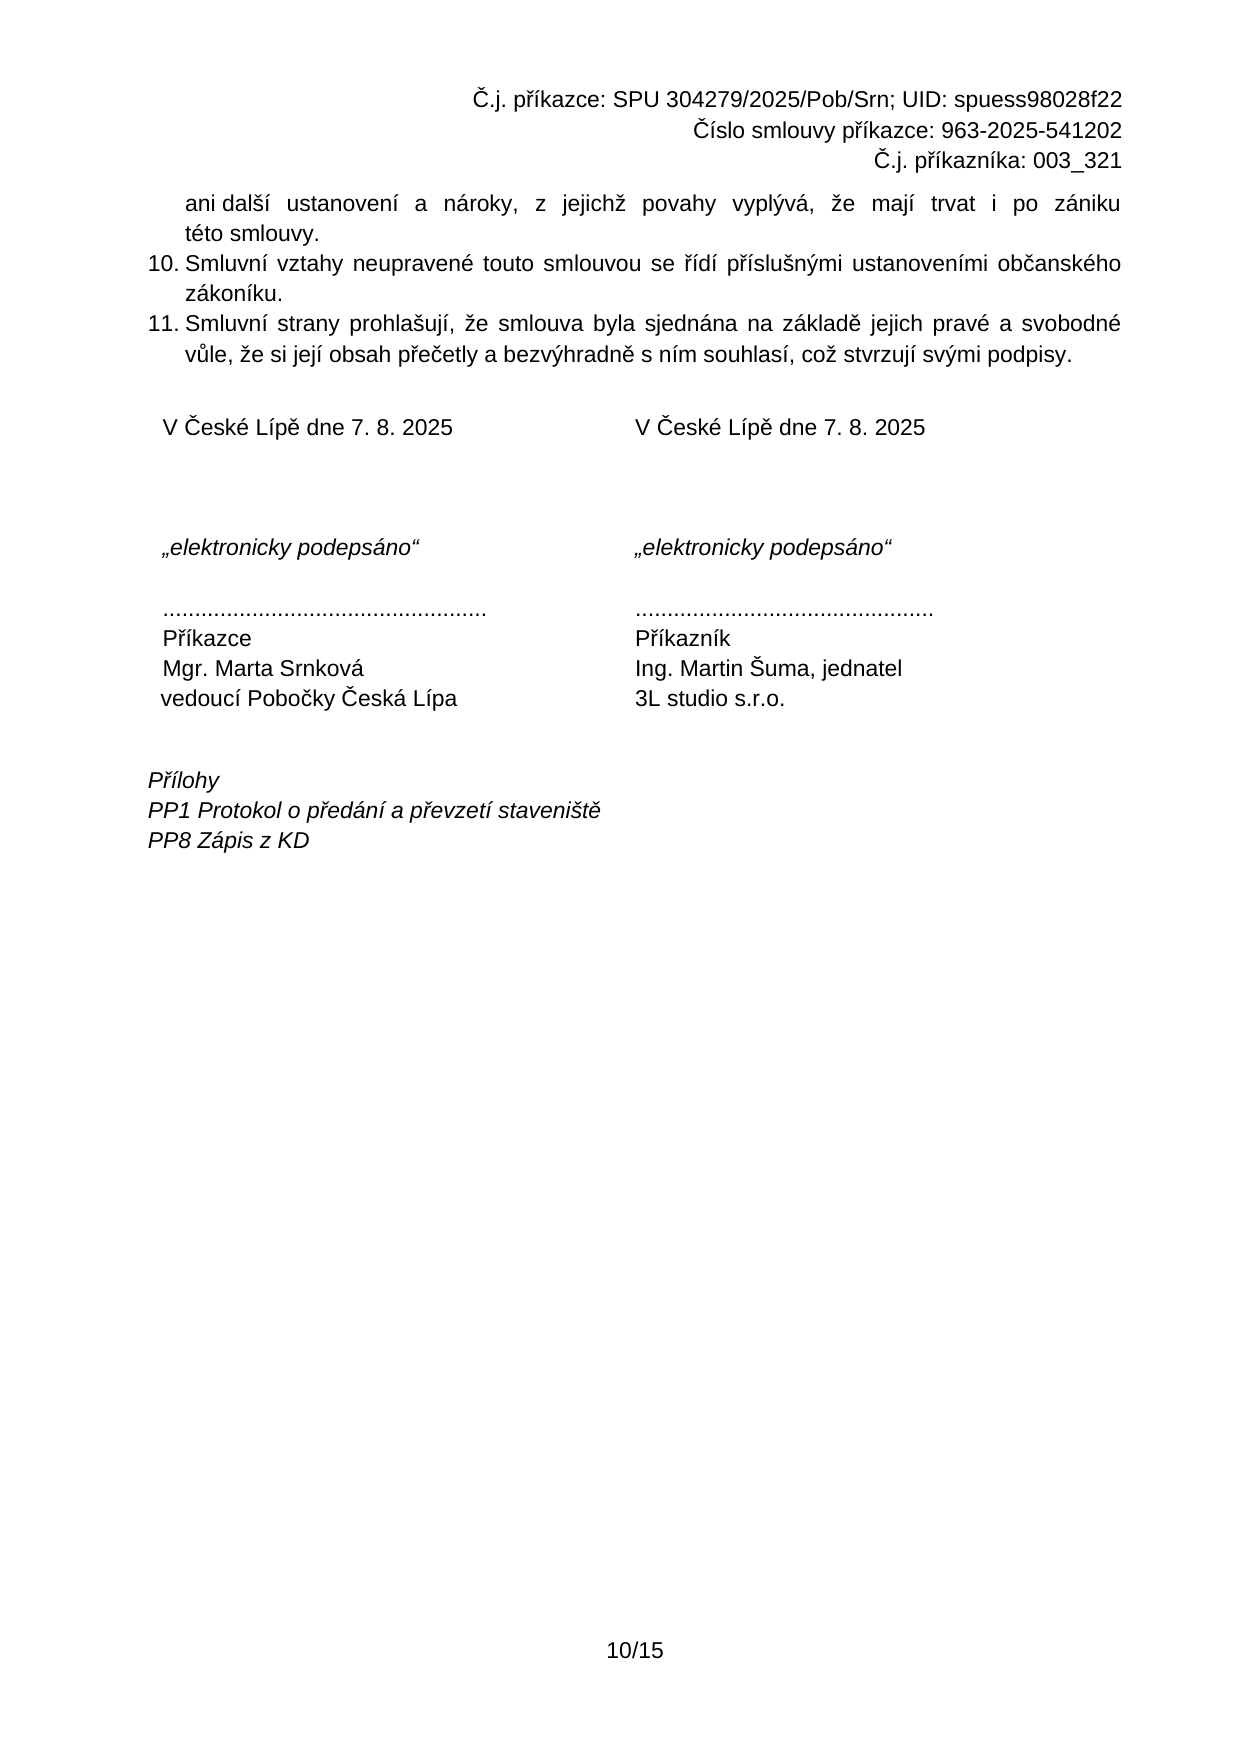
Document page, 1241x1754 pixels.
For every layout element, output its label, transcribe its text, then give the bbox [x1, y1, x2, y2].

list Smluvní vztahy neupravené touto smlouvou se řídí příslušnými ustanoveními občanského zákoníku. [148, 250, 1122, 306]
list Smluvní strany prohlašují, že smlouva byla sjednána na základě jejich pravé a svobodné vůle, že si její obsah přečetly a bezvýhradně s ním souhlasí, což stvrzují svými podpisy. [148, 310, 1122, 367]
text PP8 Zápis z KD [148, 827, 1122, 854]
text ................................................... ............................................... [148, 595, 1122, 621]
text Příkazce Příkazník [148, 625, 1122, 651]
text „elektronicky podepsáno“ „elektronicky podepsáno“ [148, 534, 1122, 561]
text vedoucí Pobočky Česká Lípa 3L studio s.r.o. [148, 685, 1122, 712]
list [148, 189, 1122, 246]
text Mgr. Marta Srnková Ing. Martin Šuma, jednatel [148, 655, 1122, 681]
text V České Lípě dne 7. 8. 2025 V České Lípě dne 7. 8. 2025 [148, 413, 1122, 440]
text Přílohy [148, 767, 1122, 793]
text PP1 Protokol o předání a převzetí staveniště [148, 797, 1122, 823]
